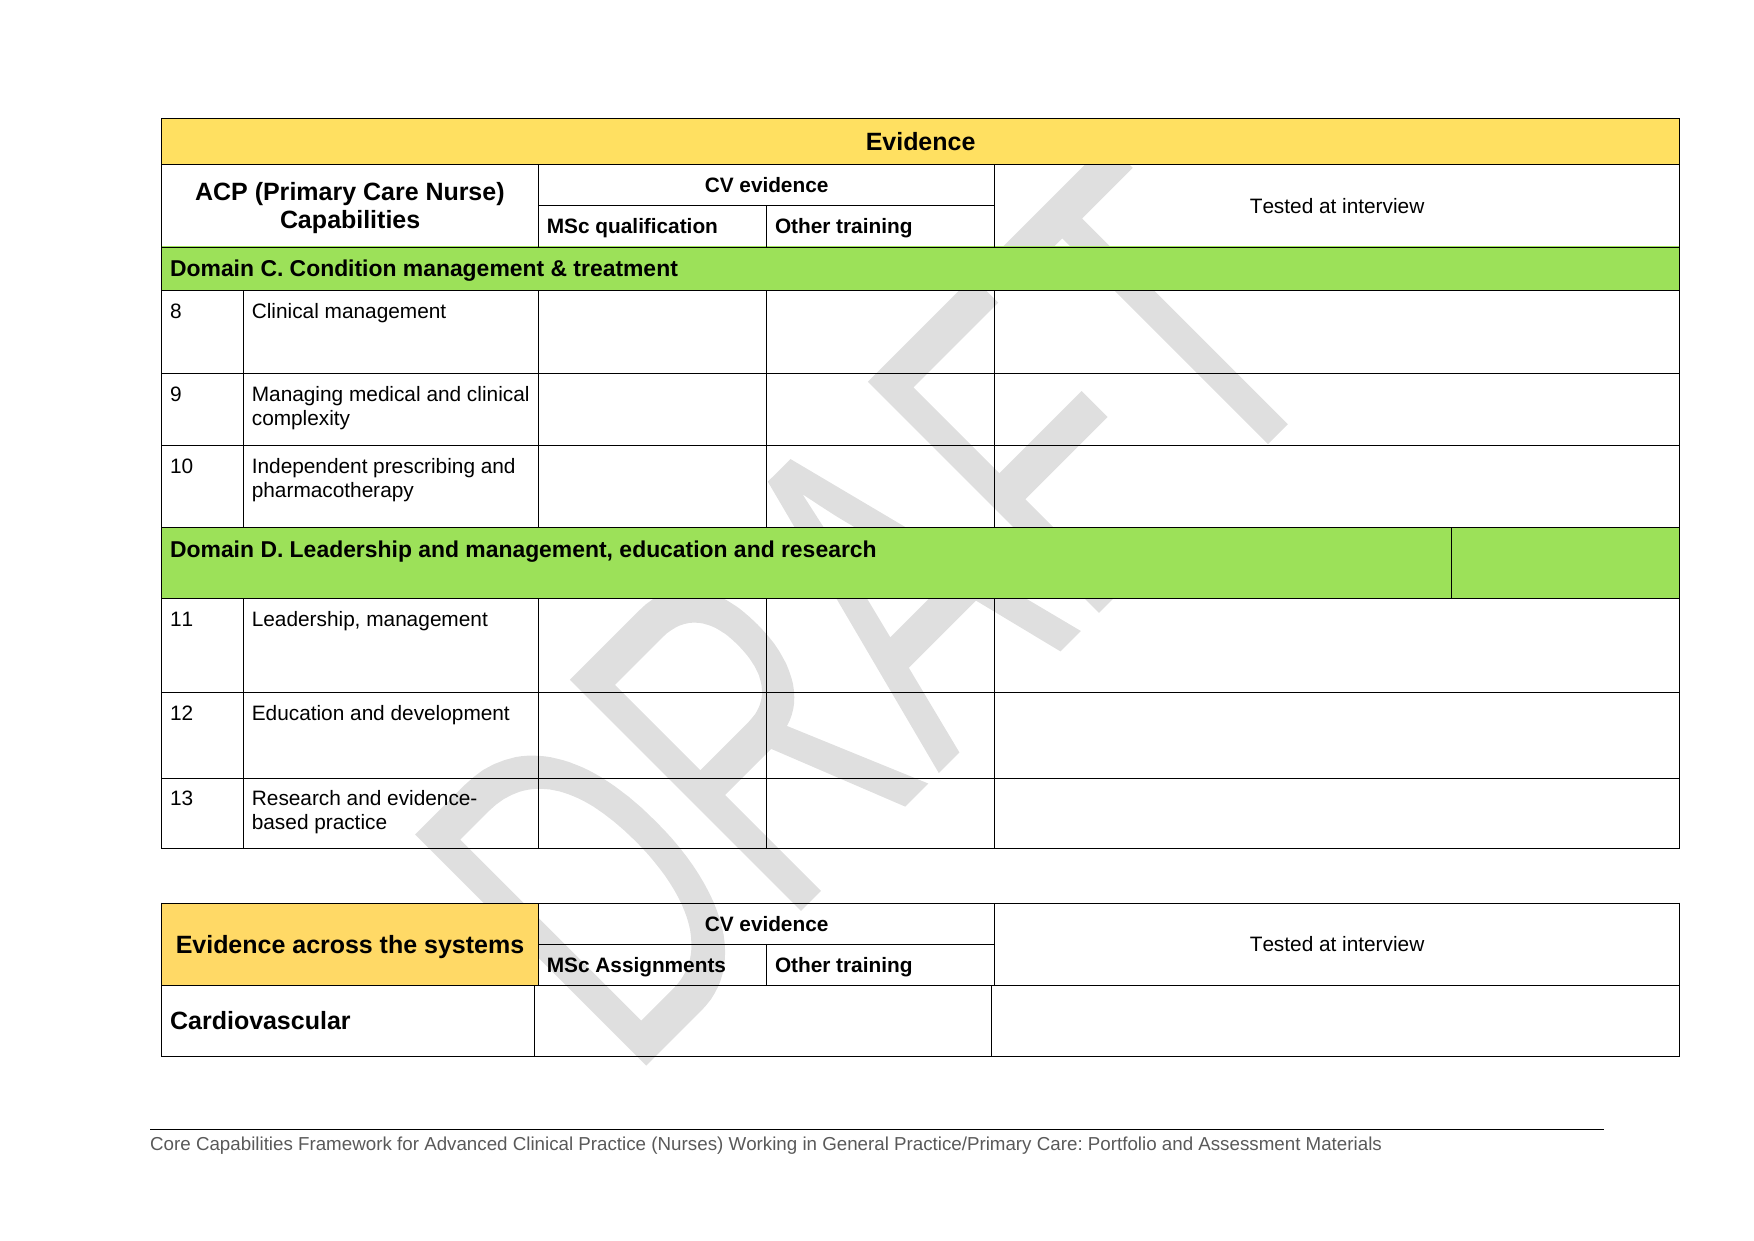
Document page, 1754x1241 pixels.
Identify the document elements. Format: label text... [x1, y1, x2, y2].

table_cell [995, 599, 1679, 691]
table_cell ACP (Primary Care Nurse) Capabilities [162, 165, 538, 246]
table_cell [995, 693, 1679, 777]
table_cell Leadership, management and organisation [244, 599, 538, 691]
table_header Evidence [162, 119, 1679, 164]
table_cell Research and evidence-based practice [244, 779, 538, 848]
table_cell 9 [162, 374, 243, 445]
table_cell Clinical management [244, 291, 538, 372]
table_cell Managing medical and clinical complexity [244, 374, 538, 445]
table_cell [767, 599, 994, 691]
table_cell Domain C. Condition management & treatment [162, 248, 1679, 290]
table_cell [767, 779, 994, 848]
table_cell Domain D. Leadership and management, education and research [162, 528, 1451, 598]
table_cell [992, 986, 1679, 1056]
table_header Tested at interview [995, 904, 1679, 985]
table_cell [539, 446, 766, 527]
table_cell Cardiovascular [162, 986, 534, 1056]
table_cell [1452, 528, 1679, 598]
table_cell [995, 291, 1679, 372]
table_cell [767, 446, 994, 527]
table_cell 8 [162, 291, 243, 372]
table_cell Other training [767, 945, 994, 985]
table_cell [539, 779, 766, 848]
table_cell [767, 374, 994, 445]
table_cell 13 [162, 779, 243, 848]
table_cell 11 [162, 599, 243, 691]
table_cell [995, 446, 1679, 527]
table_cell MSc qualification [539, 206, 766, 246]
table_cell [539, 693, 766, 777]
table_cell [995, 779, 1679, 848]
table_cell [539, 374, 766, 445]
table_cell [767, 693, 994, 777]
table_cell [535, 986, 991, 1056]
table_cell [995, 374, 1679, 445]
table_cell 12 [162, 693, 243, 777]
table_cell CV evidence [539, 165, 994, 205]
table_cell [767, 291, 994, 372]
table_cell [539, 599, 766, 691]
table_cell 10 [162, 446, 243, 527]
table_cell Other training [767, 206, 994, 246]
table_cell [539, 291, 766, 372]
table_header Evidence across the systems [162, 904, 538, 985]
table_cell Independent prescribing and pharmacotherapy [244, 446, 538, 527]
table_header CV evidence [539, 904, 994, 944]
table_cell Education and development [244, 693, 538, 777]
table_cell MSc Assignments [539, 945, 766, 985]
table_cell Tested at interview [995, 165, 1679, 246]
